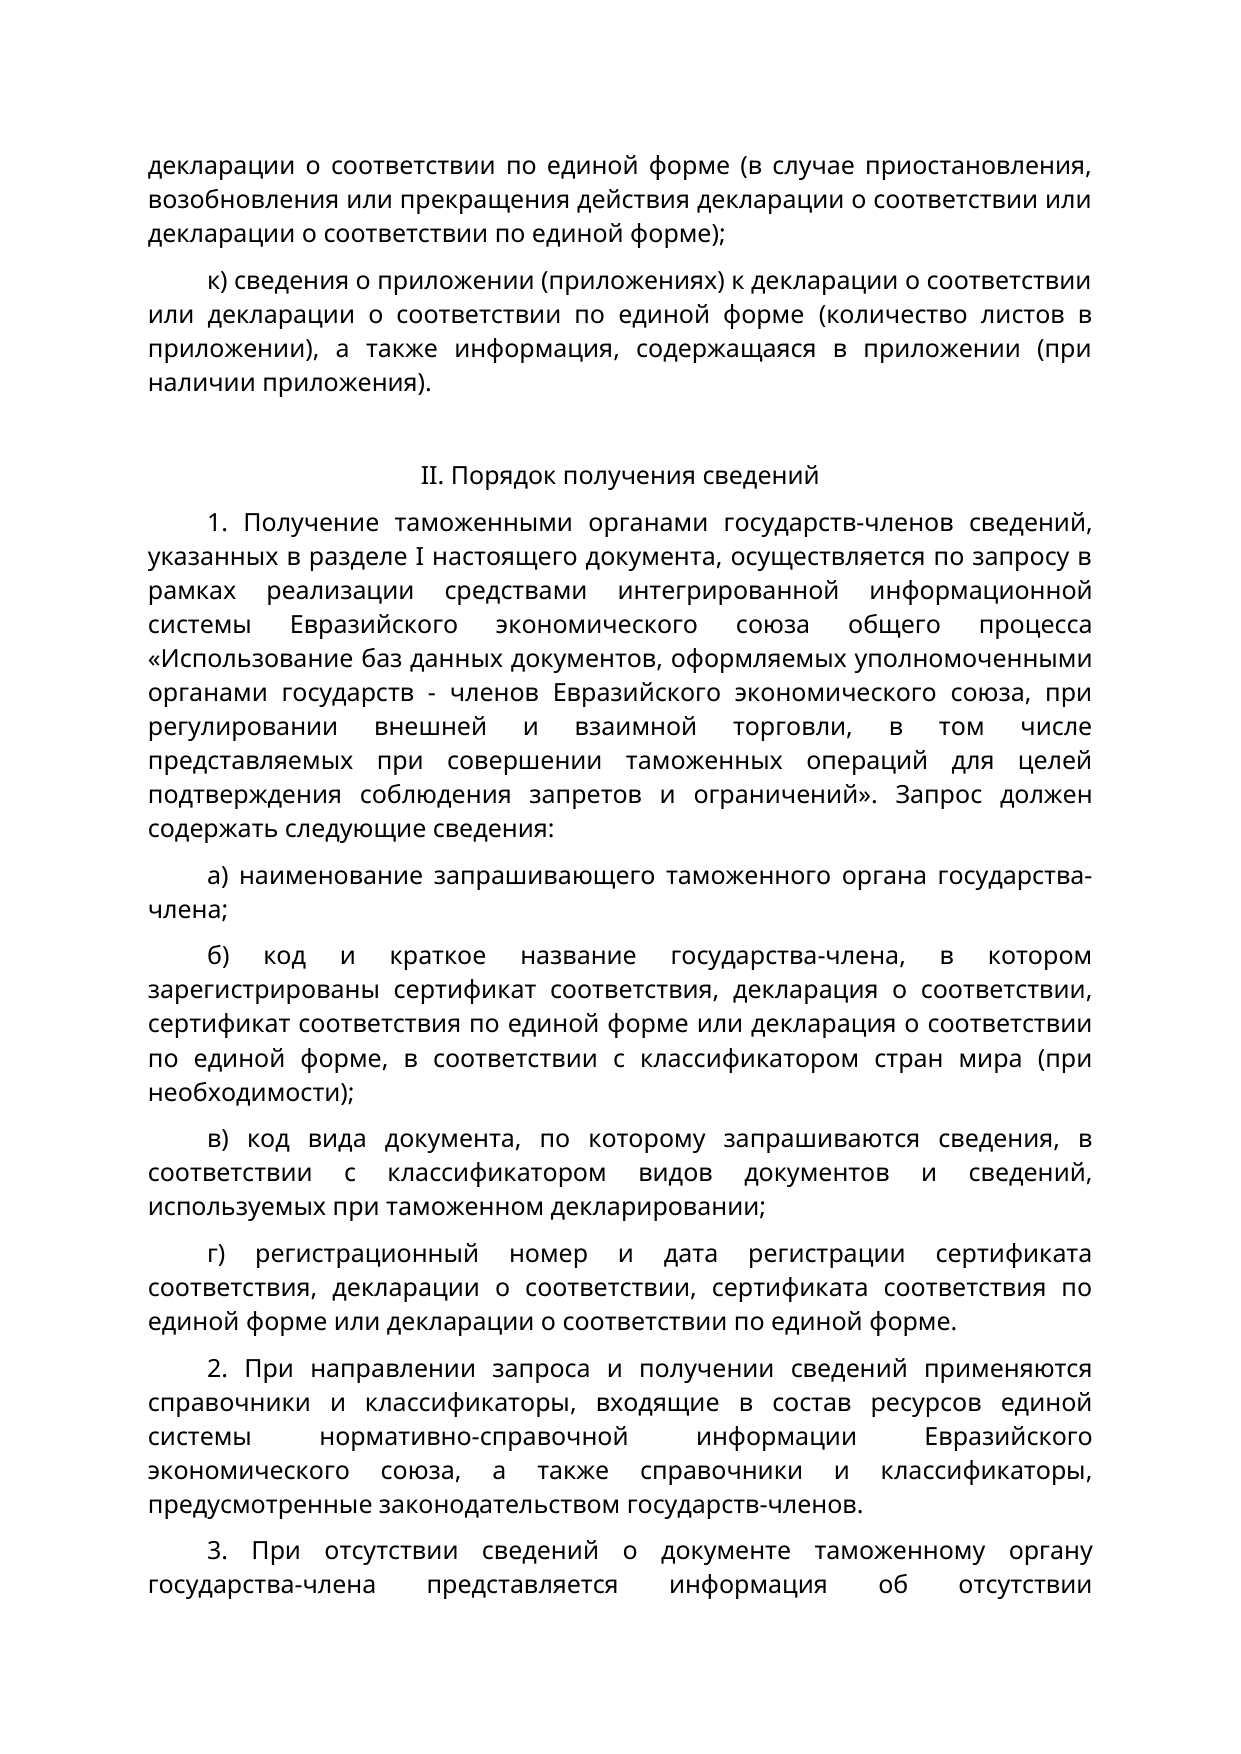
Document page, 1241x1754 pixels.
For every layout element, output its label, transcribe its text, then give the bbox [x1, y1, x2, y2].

text б) код и краткое название государства-члена, в котором зарегистрированы сертификат соответствия, декларация о соответствии, сертификат соответствия по единой форме или декларация о соответствии по единой форме, в соответствии с классификатором стран мира (при необходимости); [148, 938, 1093, 1108]
text 1. Получение таможенными органами государств-членов сведений, указанных в разделе I настоящего документа, осуществляется по запросу в рамках реализации средствами интегрированной информационной системы Евразийского экономического союза общего процесса «Использование баз данных документов, оформляемых уполномоченными органами государств - членов Евразийского экономического союза, при регулировании внешней и взаимной торговли, в том числе представляемых при совершении таможенных операций для целей подтверждения соблюдения запретов и ограничений». Запрос должен содержать следующие сведения: [148, 504, 1093, 845]
text II. Порядок получения сведений [148, 458, 1092, 492]
text а) наименование запрашивающего таможенного органа государства-члена; [148, 857, 1093, 926]
text г) регистрационный номер и дата регистрации сертификата соответствия, декларации о соответствии, сертификата соответствия по единой форме или декларации о соответствии по единой форме. [148, 1236, 1093, 1338]
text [148, 148, 1092, 250]
text в) код вида документа, по которому запрашиваются сведения, в соответствии с классификатором видов документов и сведений, используемых при таможенном декларировании; [148, 1121, 1093, 1223]
text 2. При направлении запроса и получении сведений применяются справочники и классификаторы, входящие в состав ресурсов единой системы нормативно-справочной информации Евразийского экономического союза, а также справочники и классификаторы, предусмотренные законодательством государств-членов. [148, 1350, 1093, 1521]
text к) сведения о приложении (приложениях) к декларации о соответствии или декларации о соответствии по единой форме (количество листов в приложении), а также информация, содержащаяся в приложении (при наличии приложения). [148, 262, 1092, 399]
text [148, 1533, 1093, 1601]
